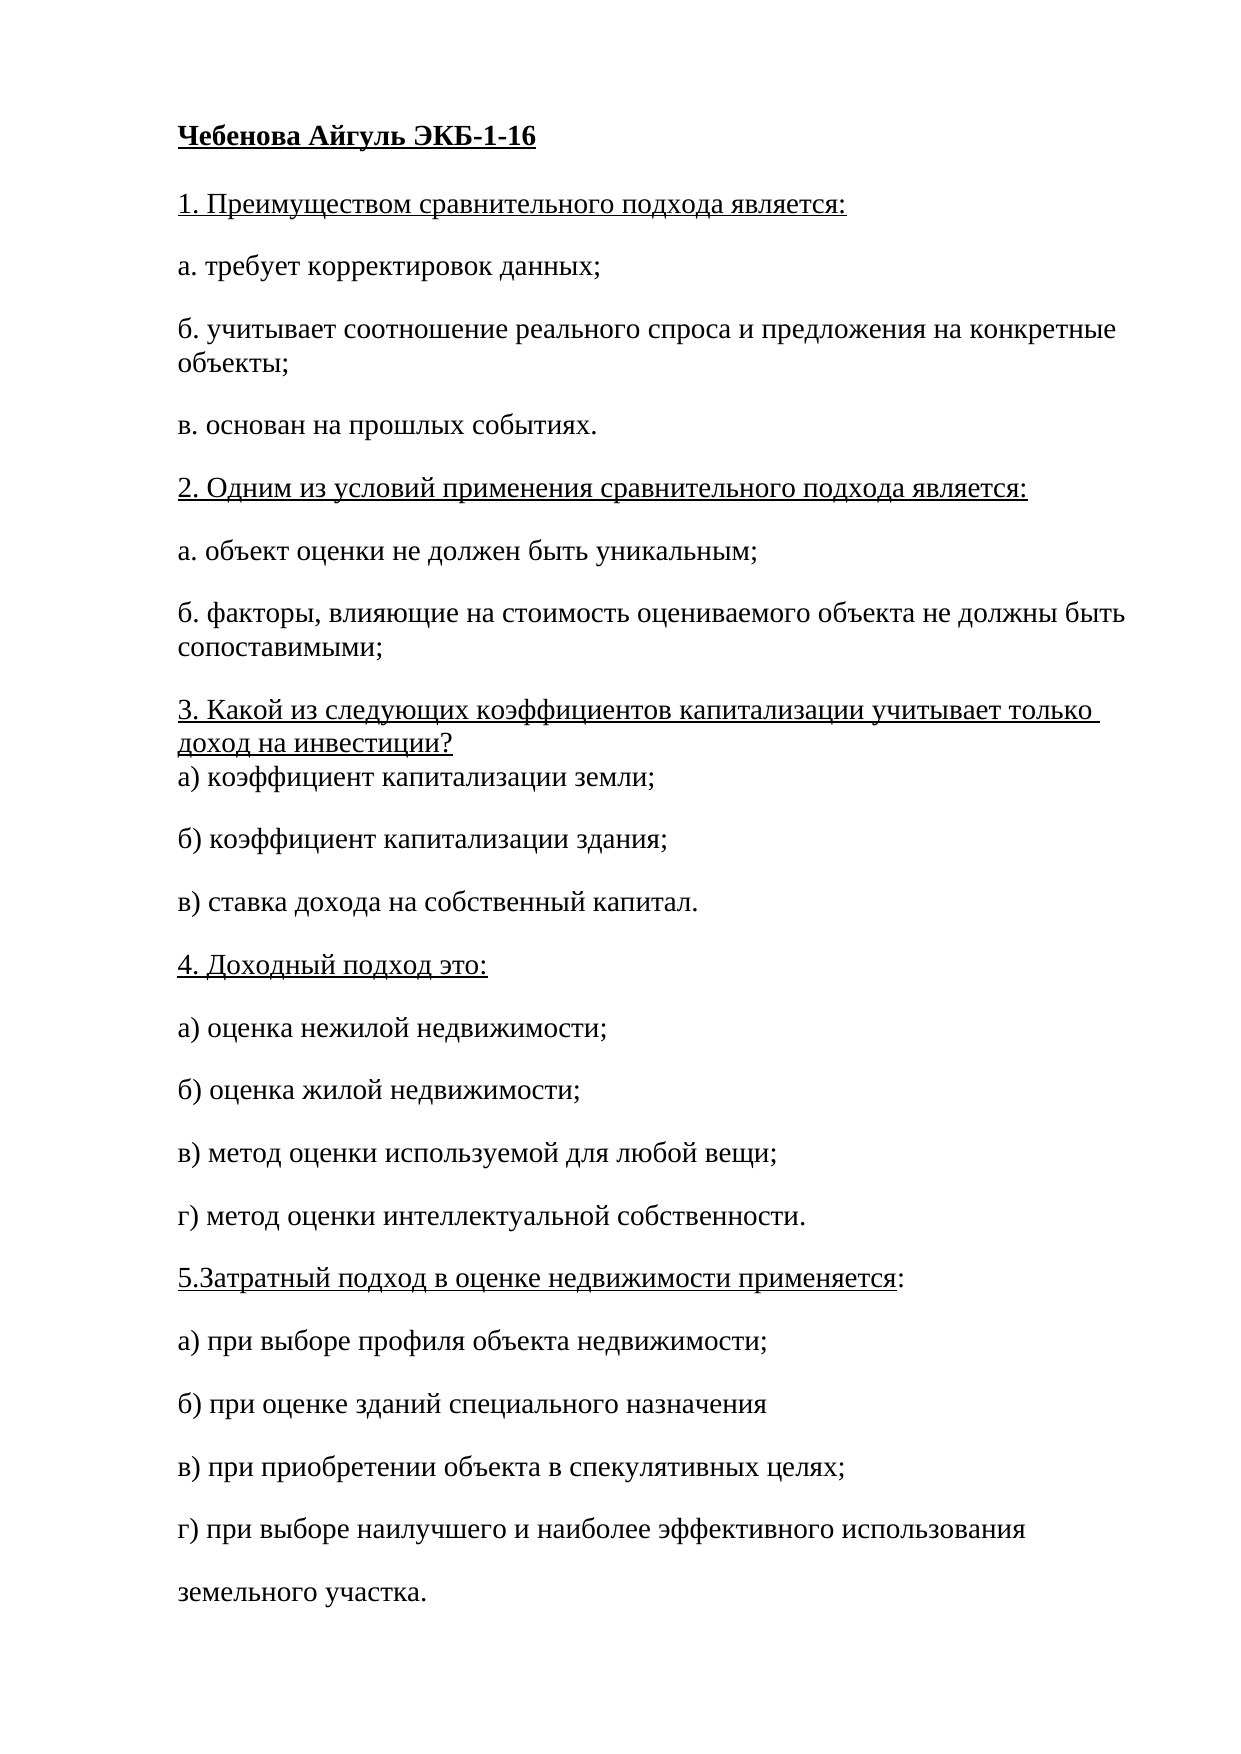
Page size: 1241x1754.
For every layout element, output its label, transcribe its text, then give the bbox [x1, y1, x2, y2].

text а. объект оценки не должен быть уникальным; [177, 533, 1152, 566]
text б) оценка жилой недвижимости; [177, 1072, 1152, 1106]
text в) при приобретении объекта в спекулятивных целях; [177, 1449, 1152, 1482]
text в. основан на прошлых событиях. [177, 407, 1152, 441]
text 5.Затратный подход в оценке недвижимости применяется: [177, 1261, 1152, 1294]
text 3. Какой из следующих коэффициентов капитализации учитывает только доход на инвестиции? а) коэффициент капитализации земли; [177, 692, 1152, 792]
text Чебенова Айгуль ЭКБ-1-16 [177, 118, 1152, 152]
text а. требует корректировок данных; [177, 248, 1152, 282]
text 4. Доходный подход это: [177, 947, 1152, 981]
text а) при выборе профиля объекта недвижимости; [177, 1323, 1152, 1357]
text г) при выборе наилучшего и наиболее эффективного использования [177, 1511, 1152, 1545]
text земельного участка. [177, 1574, 1152, 1608]
text б) при оценке зданий специального назначения [177, 1386, 1152, 1419]
text 2. Одним из условий применения сравнительного подхода является: [177, 470, 1152, 504]
text а) оценка нежилой недвижимости; [177, 1010, 1152, 1043]
text 1. Преимуществом сравнительного подхода является: [177, 186, 1152, 219]
text г) метод оценки интеллектуальной собственности. [177, 1198, 1152, 1231]
text в) метод оценки используемой для любой вещи; [177, 1135, 1152, 1169]
text б. учитывает соотношение реального спроса и предложения на конкретные объекты; [177, 311, 1152, 378]
text в) ставка дохода на собственный капитал. [177, 884, 1152, 918]
text б) коэффициент капитализации здания; [177, 822, 1152, 855]
text б. факторы, влияющие на стоимость оцениваемого объекта не должны быть сопоставимыми; [177, 596, 1152, 663]
